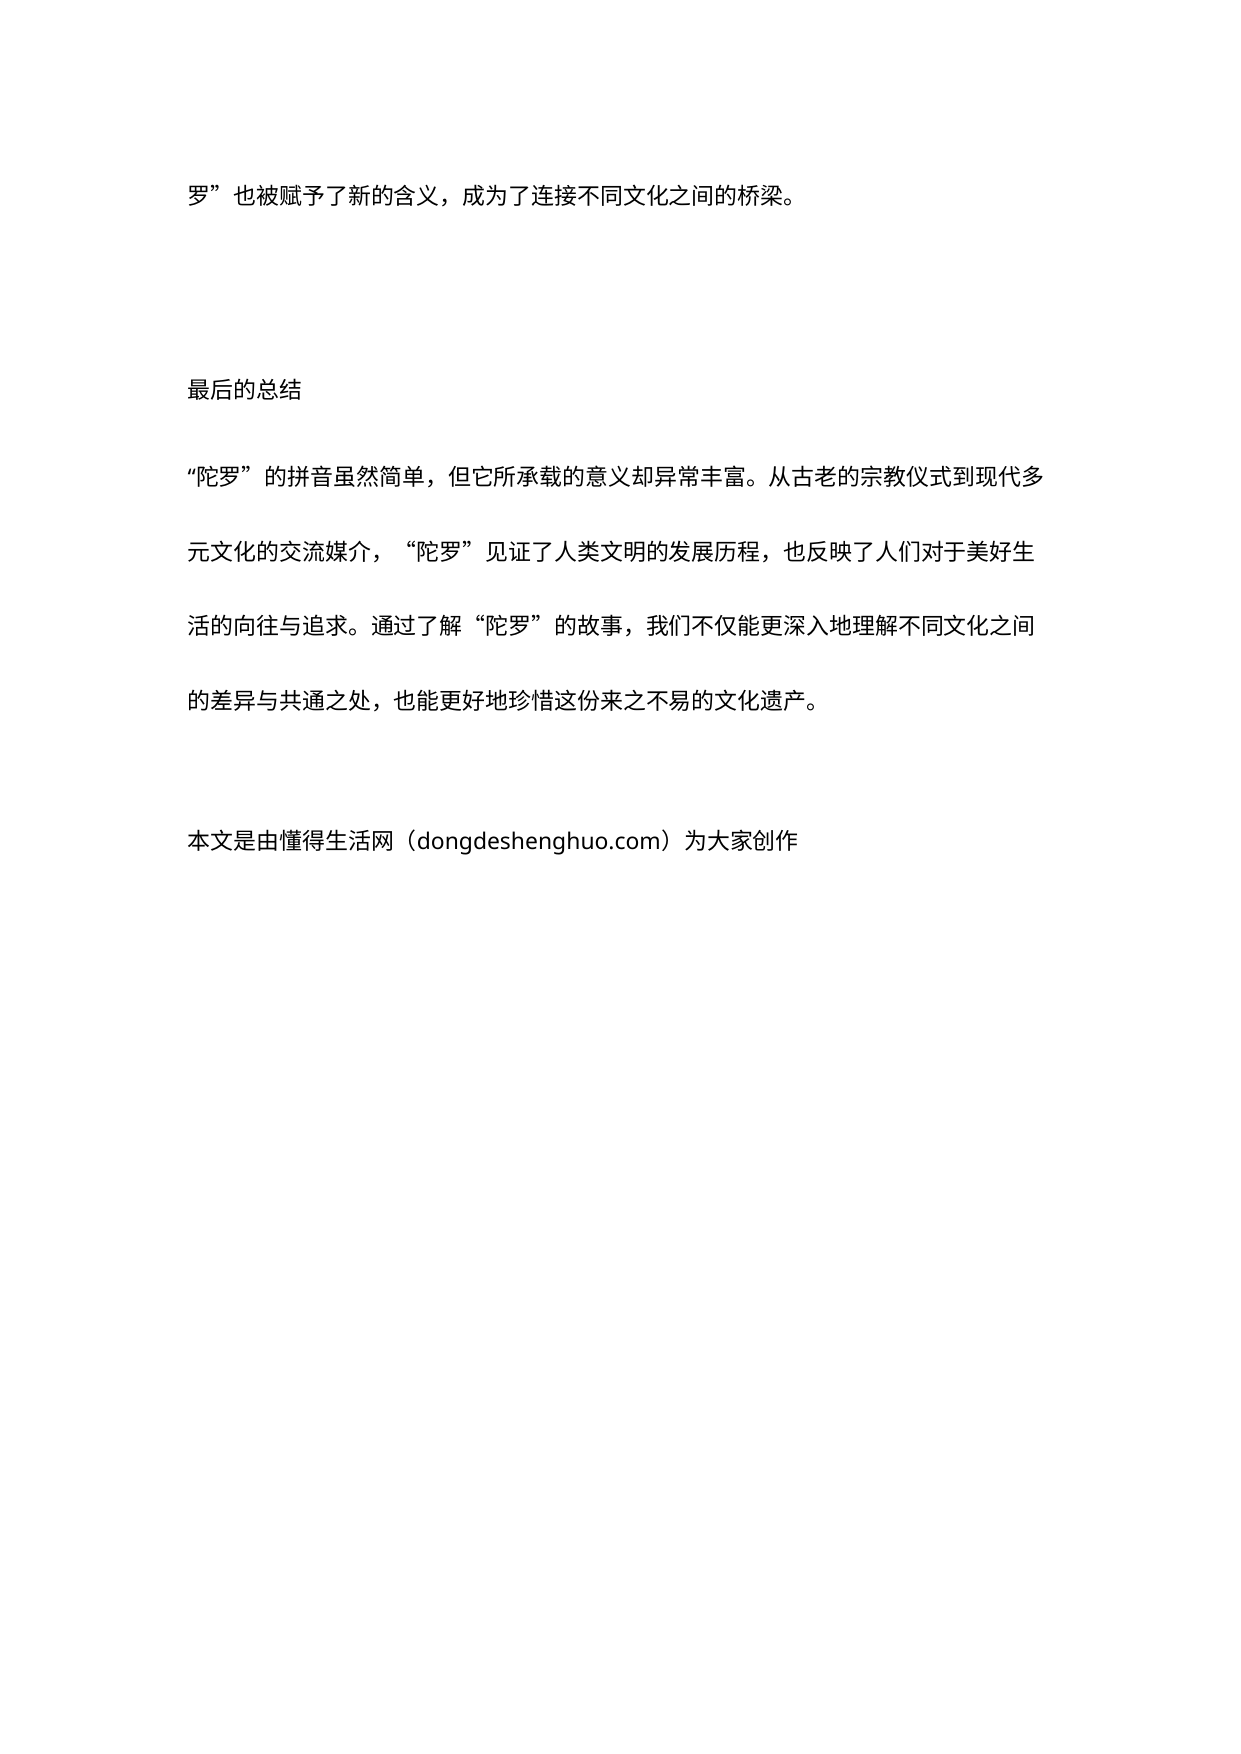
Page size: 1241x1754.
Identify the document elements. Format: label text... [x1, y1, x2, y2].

text 本文是由懂得生活网（dongdeshenghuo.com）为大家创作 [187, 807, 1053, 872]
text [187, 162, 1053, 227]
text “陀罗”的拼音虽然简单，但它所承载的意义却异常丰富。从古老的宗教仪式到现代多元文化的交流媒介，“陀罗”见证了人类文明的发展历程，也反映了人们对于美好生活的向往与追求。通过了解“陀罗”的故事，我们不仅能更深入地理解不同文化之间的差异与共通之处，也能更好地珍惜这份来之不易的文化遗产。 [187, 443, 1053, 732]
text 最后的总结 [187, 356, 1053, 421]
